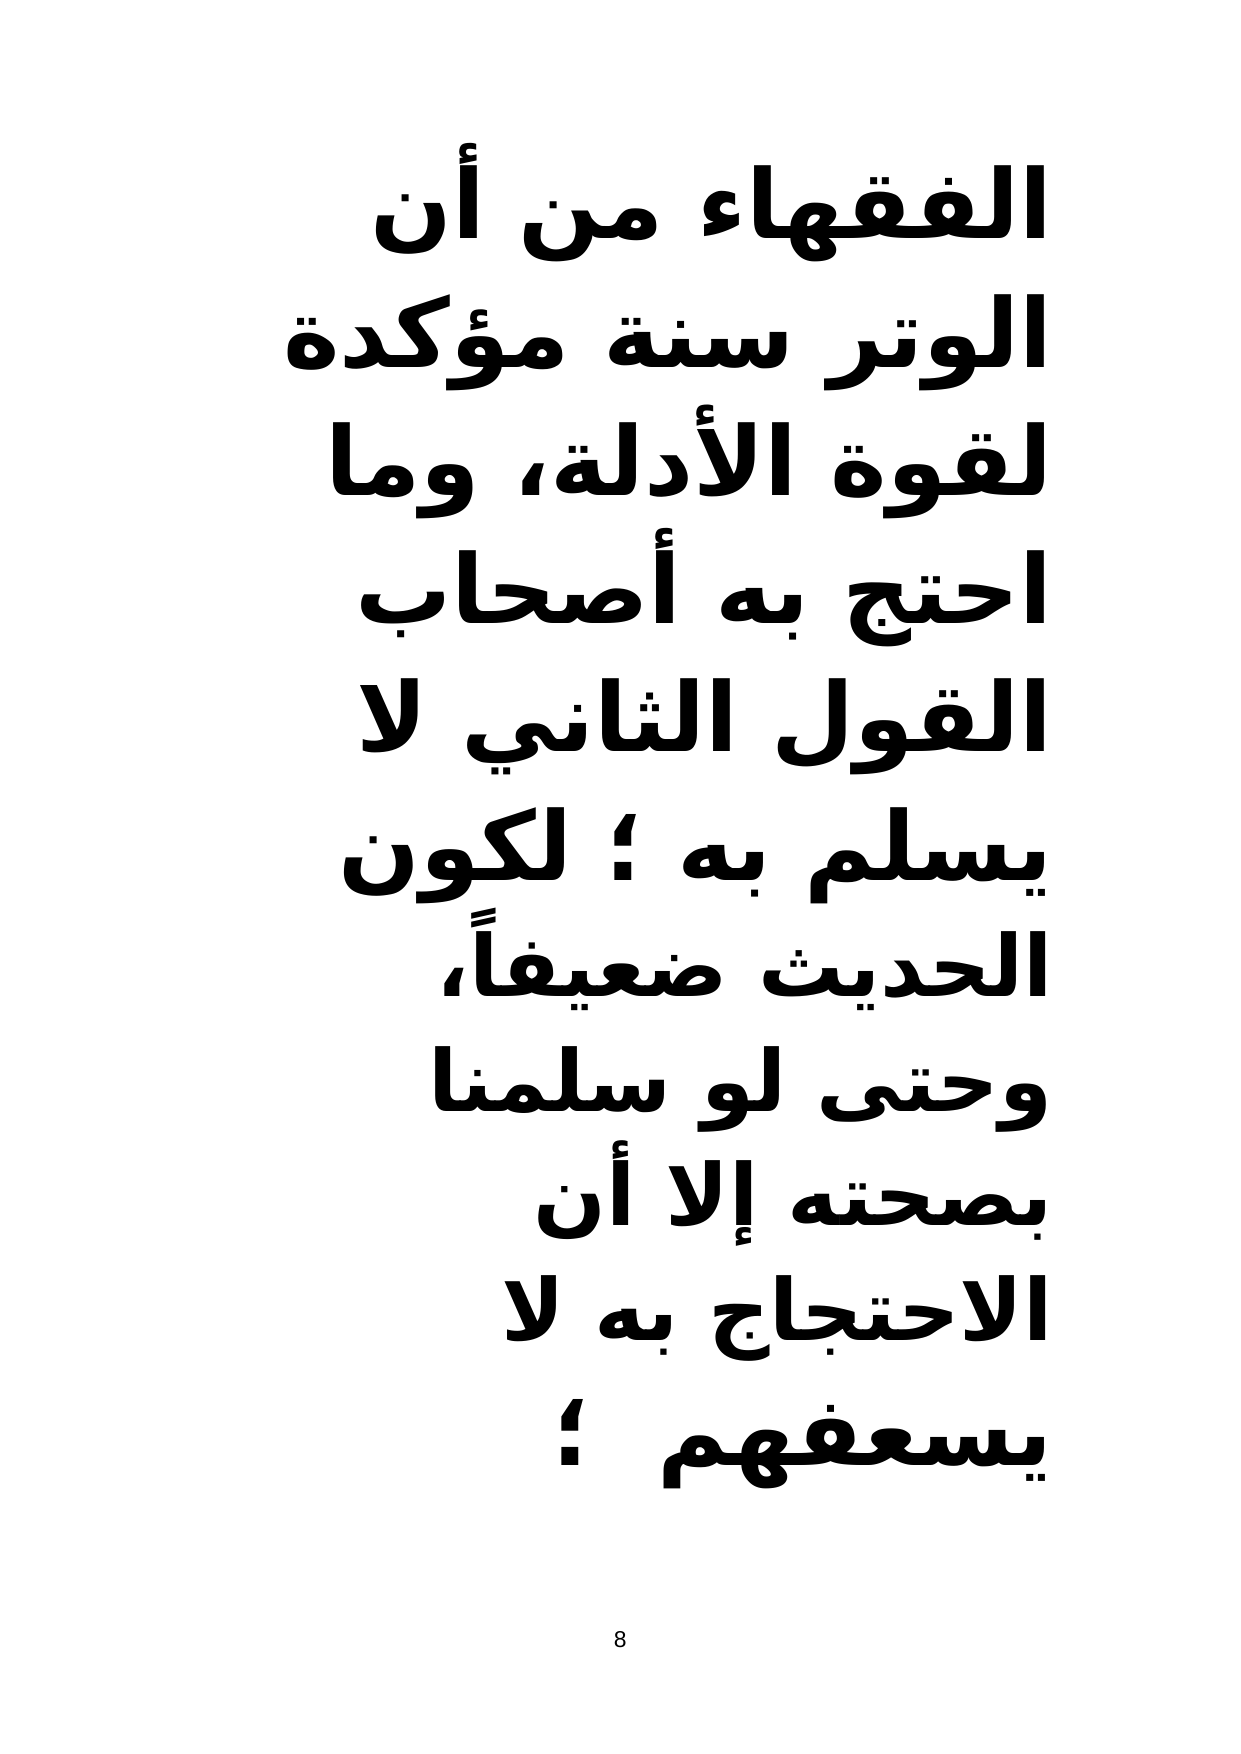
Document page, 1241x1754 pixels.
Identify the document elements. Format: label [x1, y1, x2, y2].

text [187, 150, 1053, 1488]
